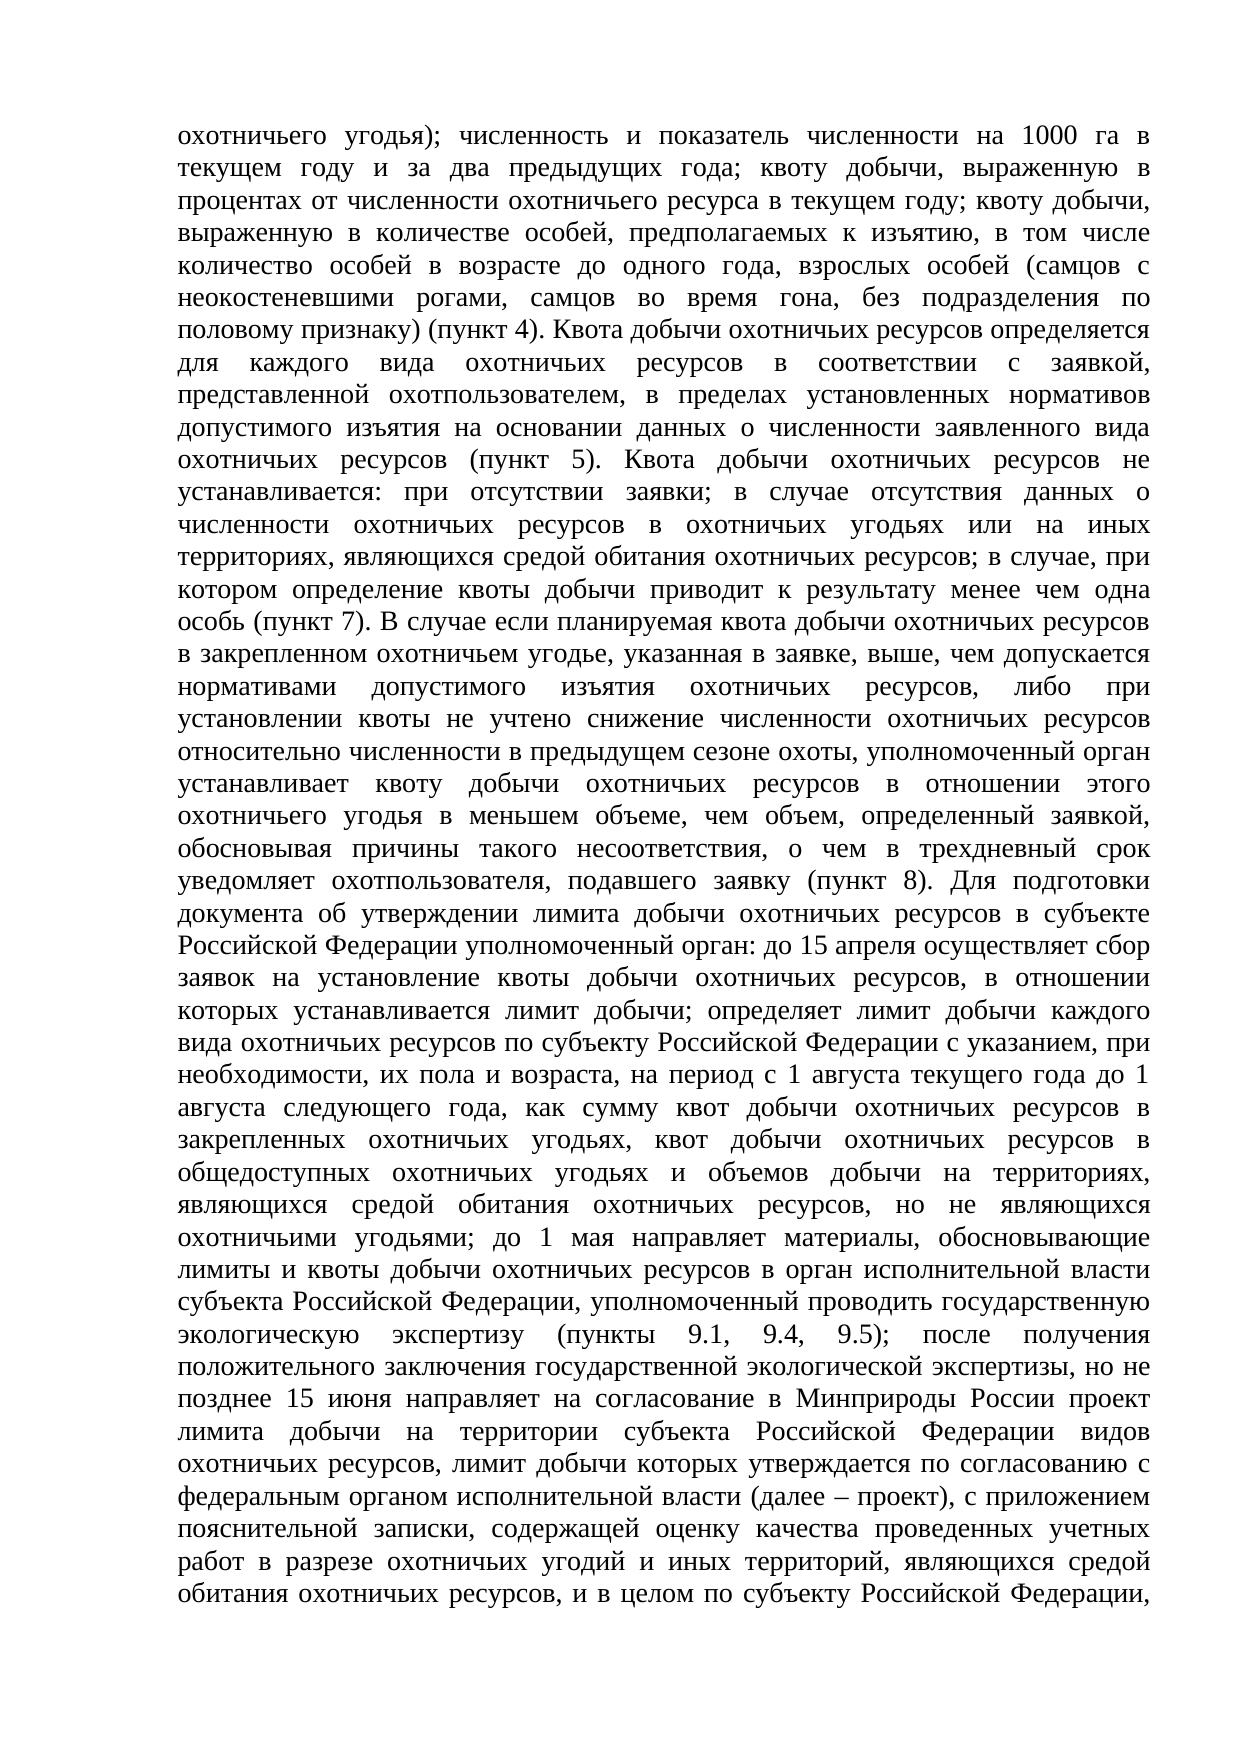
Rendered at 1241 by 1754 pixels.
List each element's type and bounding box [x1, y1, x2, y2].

text [177, 118, 1152, 1608]
